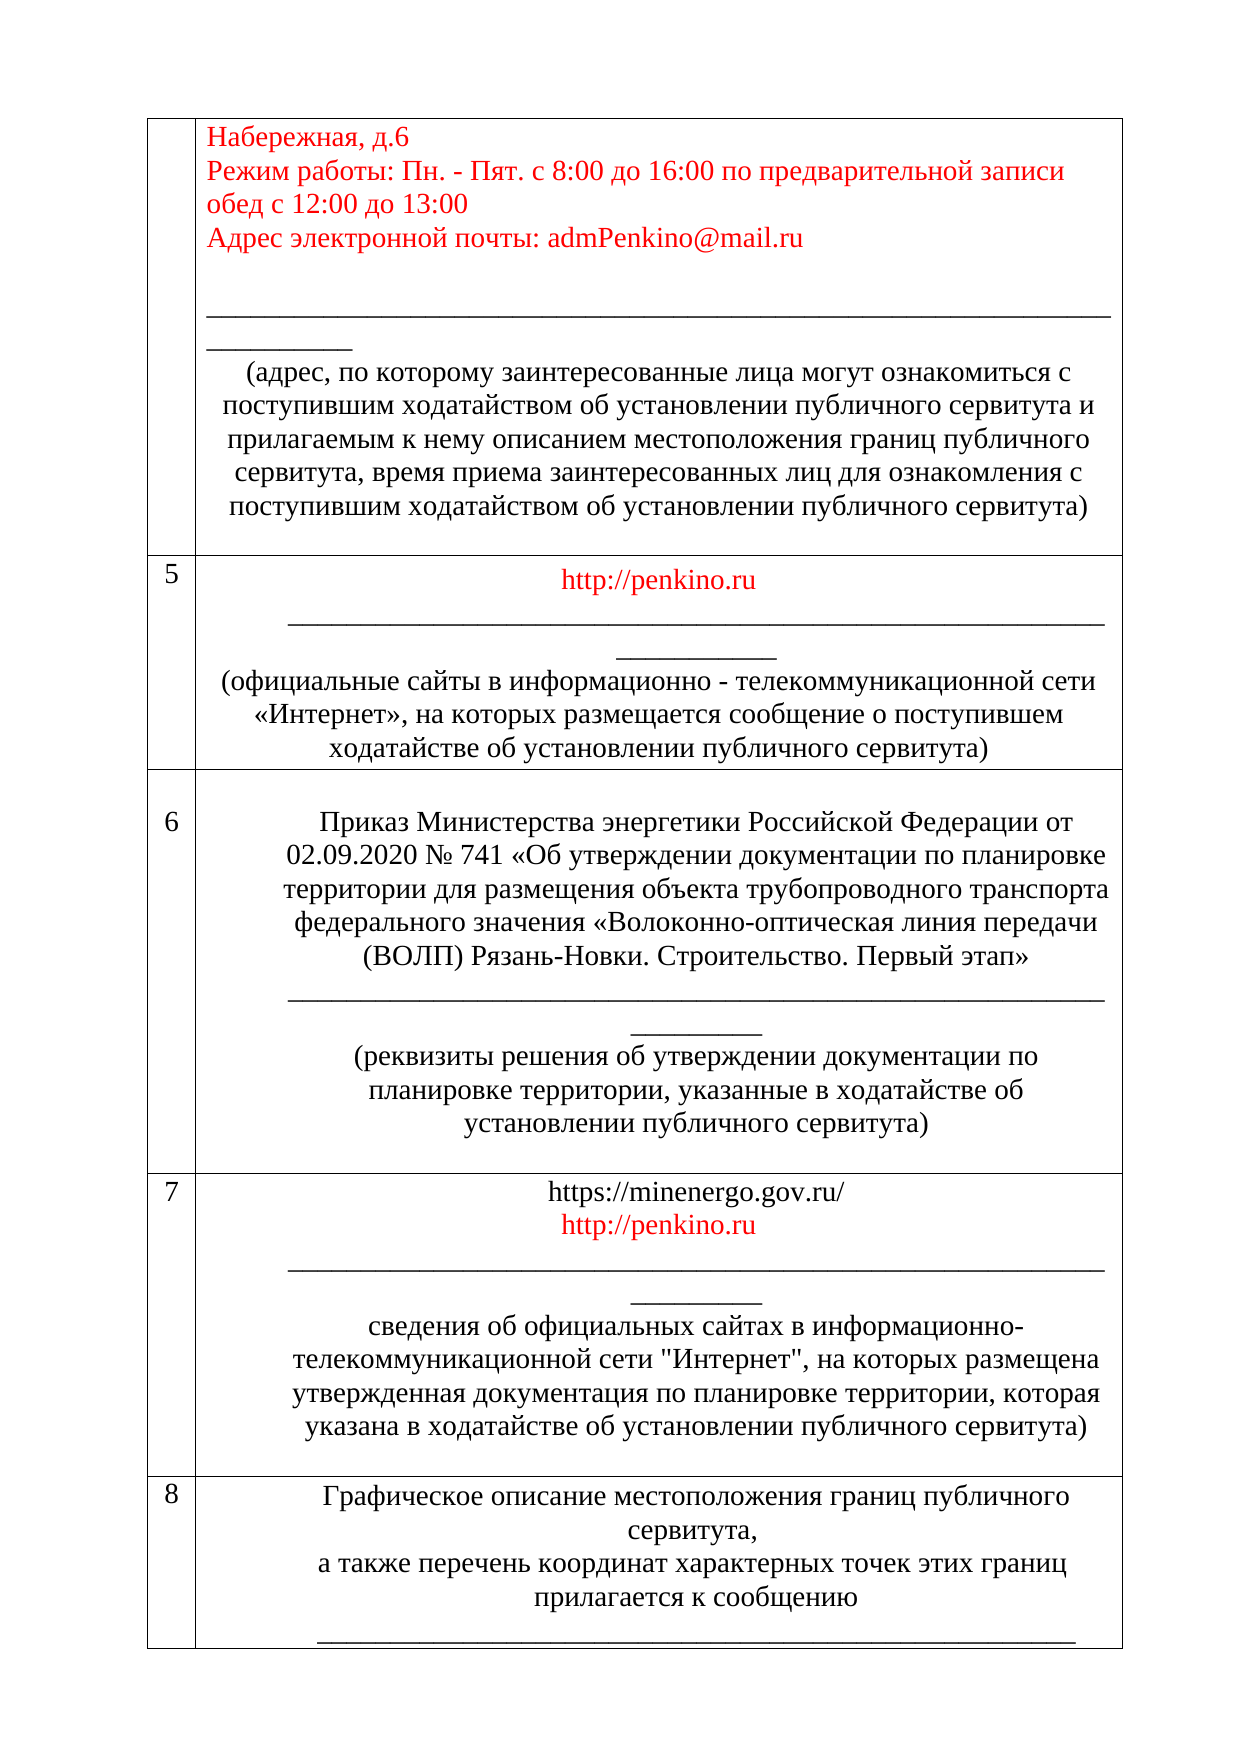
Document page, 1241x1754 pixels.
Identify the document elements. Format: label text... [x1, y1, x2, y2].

table_cell Приказ Министерства энергетики Российской Федерации от 02.09.2020 № 741 «Об утверждении документации по планировке территории для размещения объекта трубопроводного транспорта федерального значения «Волоконно-оптическая линия передачи (ВОЛП) Рязань-Новки. Строительство. Первый этап» _________________________________________________________________ (реквизиты решения об утверждении документации по планировке территории, указанные в ходатайстве об установлении публичного сервитута) [196, 770, 1122, 1173]
table_cell 6 [148, 770, 195, 1173]
table_cell 7 [148, 1174, 195, 1476]
table_cell 4 [148, 119, 195, 555]
table_cell http://penkino.ru ___________________________________________________________________ (официальные сайты в информационно - телекоммуникационной сети «Интернет», на которых размещается сообщение о поступившем ходатайстве об установлении публичного сервитута) [196, 556, 1122, 769]
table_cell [196, 119, 1122, 555]
table_cell 5 [148, 556, 195, 769]
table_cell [196, 1477, 1122, 1648]
table_cell 8 [148, 1477, 195, 1648]
table_cell https://minenergo.gov.ru/ http://penkino.ru _________________________________________________________________ сведения об официальных сайтах в информационно-телекоммуникационной сети "Интернет", на которых размещена утвержденная документация по планировке территории, которая указана в ходатайстве об установлении публичного сервитута) [196, 1174, 1122, 1476]
